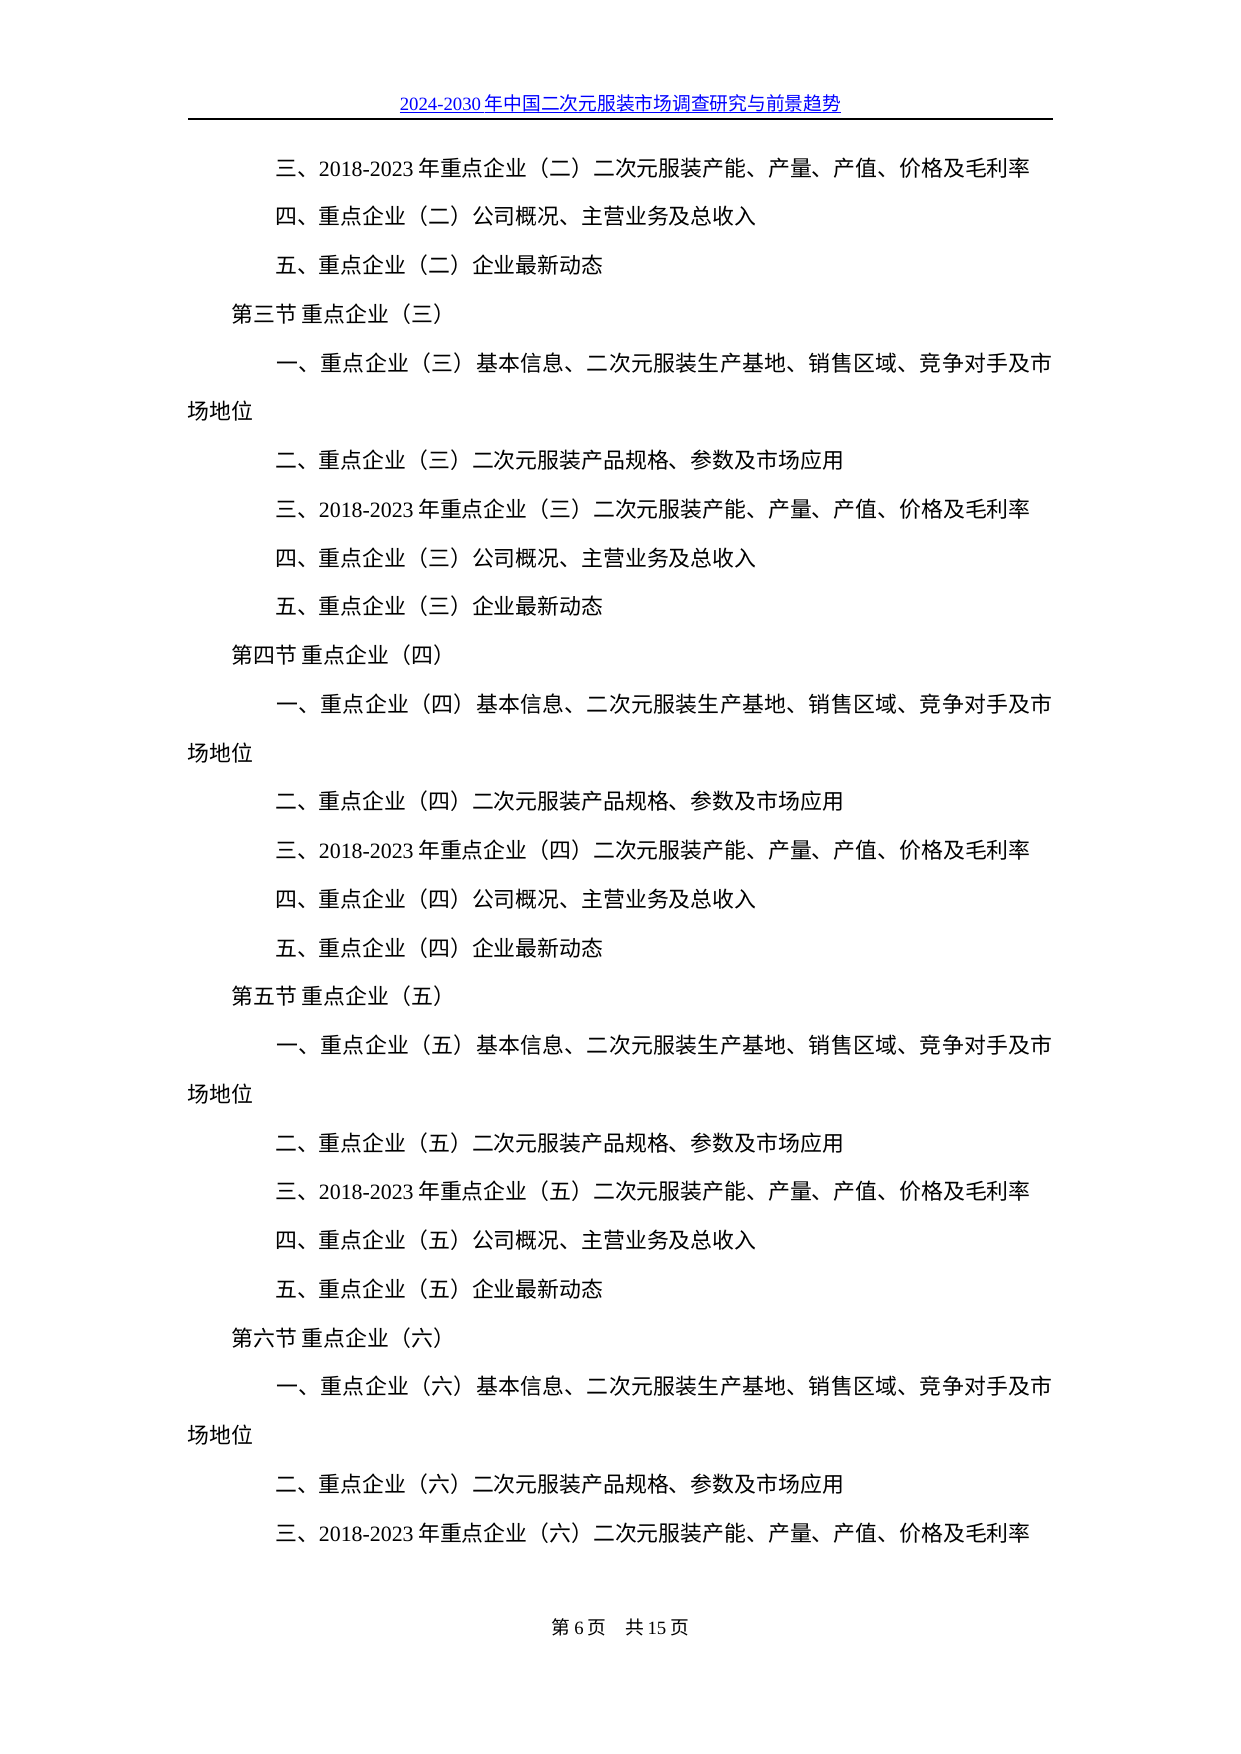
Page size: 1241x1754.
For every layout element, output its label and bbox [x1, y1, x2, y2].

text [187, 150, 1053, 1548]
